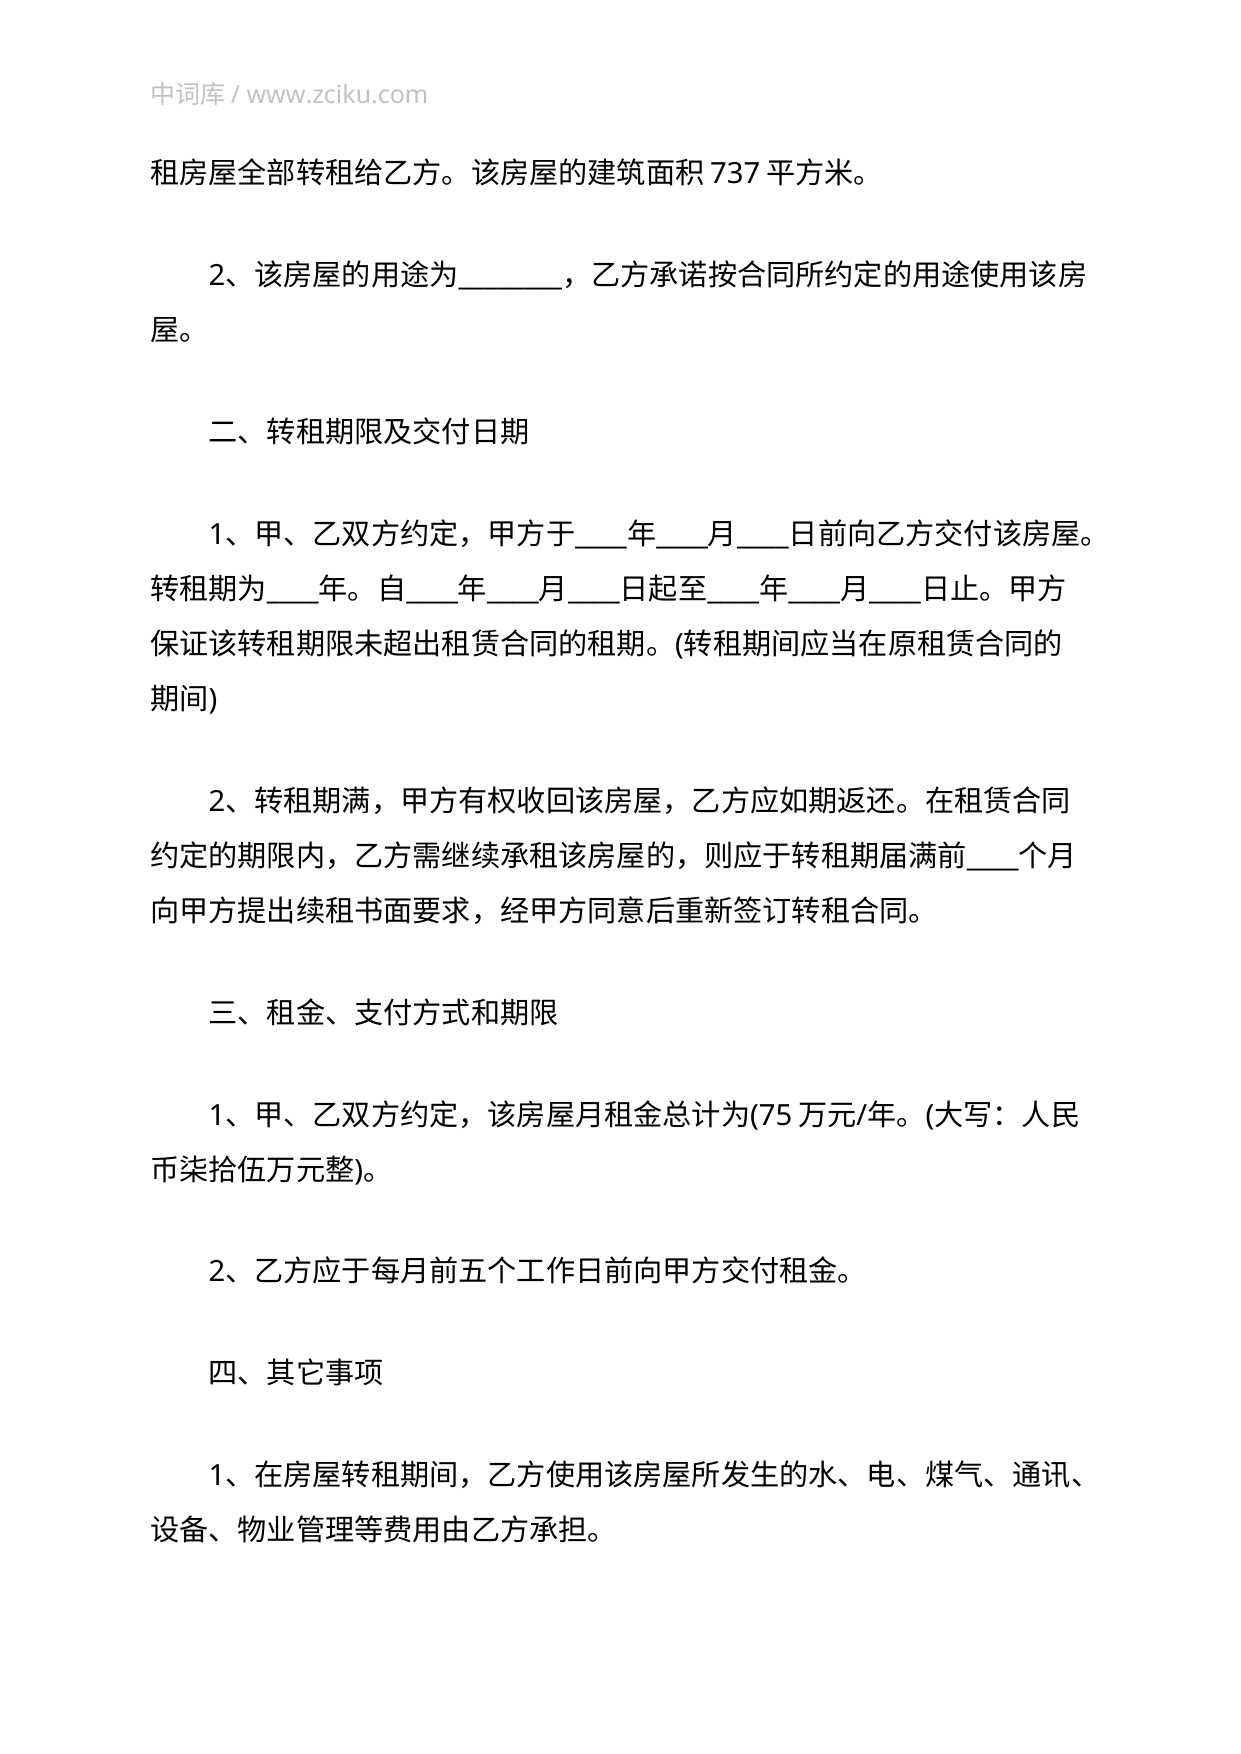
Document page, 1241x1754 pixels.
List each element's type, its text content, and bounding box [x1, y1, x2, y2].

text 二、转租期限及交付日期 [150, 409, 1090, 451]
text 三、租金、支付方式和期限 [150, 989, 1090, 1032]
text 1、甲、乙双方约定，甲方于____年____月____日前向乙方交付该房屋。转租期为____年。自____年____月____日起至____年____月____日止。甲方保证该转租期限未超出租赁合同的租期。(转租期间应当在原租赁合同的期间) [150, 511, 1090, 718]
text 1、在房屋转租期间，乙方使用该房屋所发生的水、电、煤气、通讯、设备、物业管理等费用由乙方承担。 [150, 1452, 1090, 1549]
text 1、甲、乙双方约定，该房屋月租金总计为(75万元/年。(大写：人民币柒拾伍万元整)。 [150, 1091, 1090, 1188]
text 2、转租期满，甲方有权收回该房屋，乙方应如期返还。在租赁合同约定的期限内，乙方需继续承租该房屋的，则应于转租期届满前____个月向甲方提出续租书面要求，经甲方同意后重新签订转租合同。 [150, 777, 1090, 930]
text 2、该房屋的用途为________，乙方承诺按合同所约定的用途使用该房屋。 [150, 252, 1090, 349]
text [150, 150, 1090, 192]
text 四、其它事项 [150, 1350, 1090, 1392]
text 2、乙方应于每月前五个工作日前向甲方交付租金。 [150, 1248, 1090, 1290]
